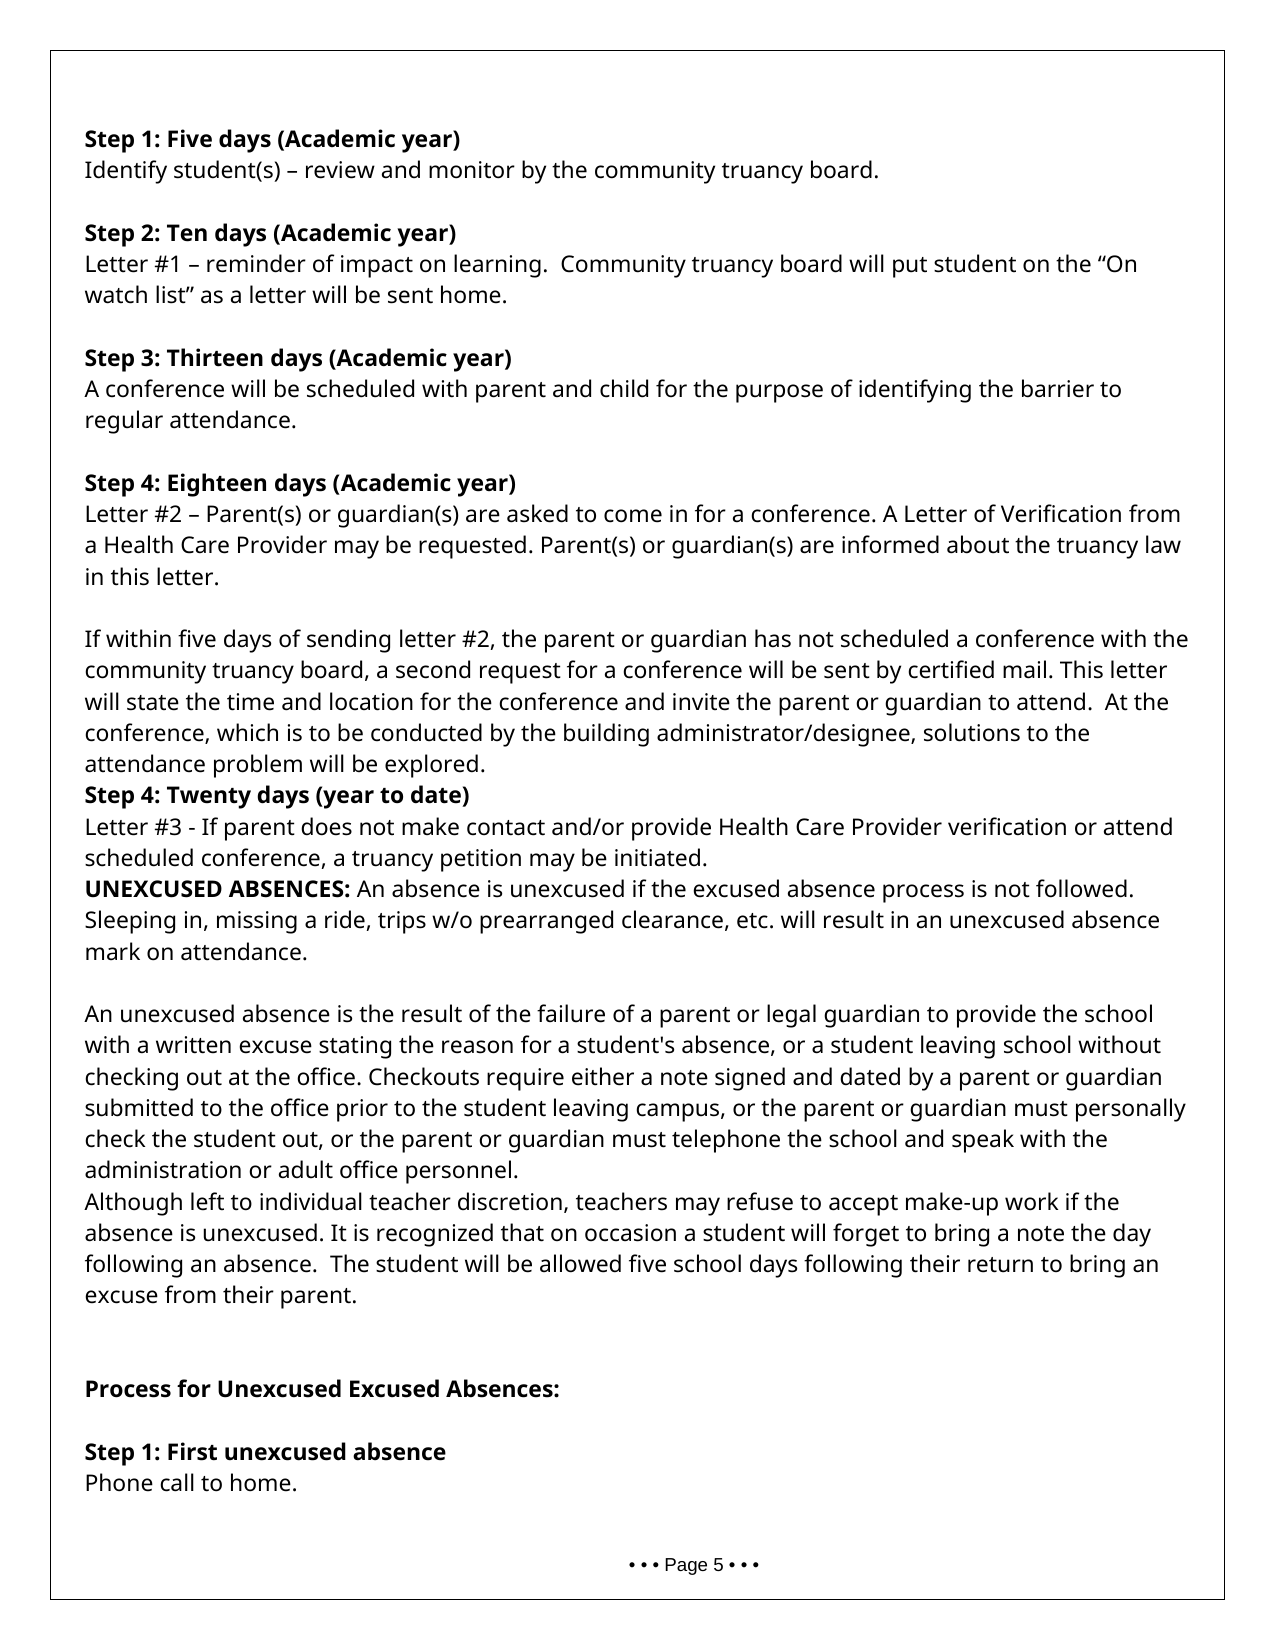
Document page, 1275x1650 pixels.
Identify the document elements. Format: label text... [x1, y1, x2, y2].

text A conference will be scheduled with parent and child for the purpose of identifying the barrier to regular attendance. [84, 373, 1200, 436]
text Although left to individual teacher discretion, teachers may refuse to accept make-up work if the absence is unexcused. It is recognized that on occasion a student will forget to bring a note the day following an absence. The student will be allowed five school days following their return to bring an excuse from their parent. [84, 1186, 1200, 1311]
text Identify student(s) – review and monitor by the community truancy board. [84, 154, 1200, 186]
text Step 1: Five days (Academic year) [84, 123, 1200, 154]
text Step 4: Eighteen days (Academic year) [84, 467, 1200, 498]
text Process for Unexcused Excused Absences: [84, 1373, 1200, 1404]
text Step 3: Thirteen days (Academic year) [84, 342, 1200, 373]
text Phone call to home. [84, 1467, 1200, 1498]
text If within five days of sending letter #2, the parent or guardian has not scheduled a conference with the community truancy board, a second request for a conference will be sent by certified mail. This letter will state the time and location for the conference and invite the parent or guardian to attend. At the conference, which is to be conducted by the building administrator/designee, solutions to the attendance problem will be explored. [84, 623, 1200, 779]
text An unexcused absence is the result of the failure of a parent or legal guardian to provide the school with a written excuse stating the reason for a student's absence, or a student leaving school without checking out at the office. Checkouts require either a note signed and dated by a parent or guardian submitted to the office prior to the student leaving campus, or the parent or guardian must personally check the student out, or the parent or guardian must telephone the school and speak with the administration or adult office personnel. [84, 998, 1200, 1186]
text UNEXCUSED ABSENCES: An absence is unexcused if the excused absence process is not followed. Sleeping in, missing a ride, trips w/o prearranged clearance, etc. will result in an unexcused absence mark on attendance. [84, 873, 1200, 967]
text Step 1: First unexcused absence [84, 1436, 1200, 1467]
text Letter #1 – reminder of impact on learning. Community truancy board will put student on the “On watch list” as a letter will be sent home. [84, 248, 1200, 311]
text Step 4: Twenty days (year to date) [84, 779, 1200, 811]
text Step 2: Ten days (Academic year) [84, 217, 1200, 248]
text Letter #2 – Parent(s) or guardian(s) are asked to come in for a conference. A Letter of Verification from a Health Care Provider may be requested. Parent(s) or guardian(s) are informed about the truancy law in this letter. [84, 498, 1200, 592]
text Letter #3 - If parent does not make contact and/or provide Health Care Provider verification or attend scheduled conference, a truancy petition may be initiated. [84, 811, 1200, 873]
